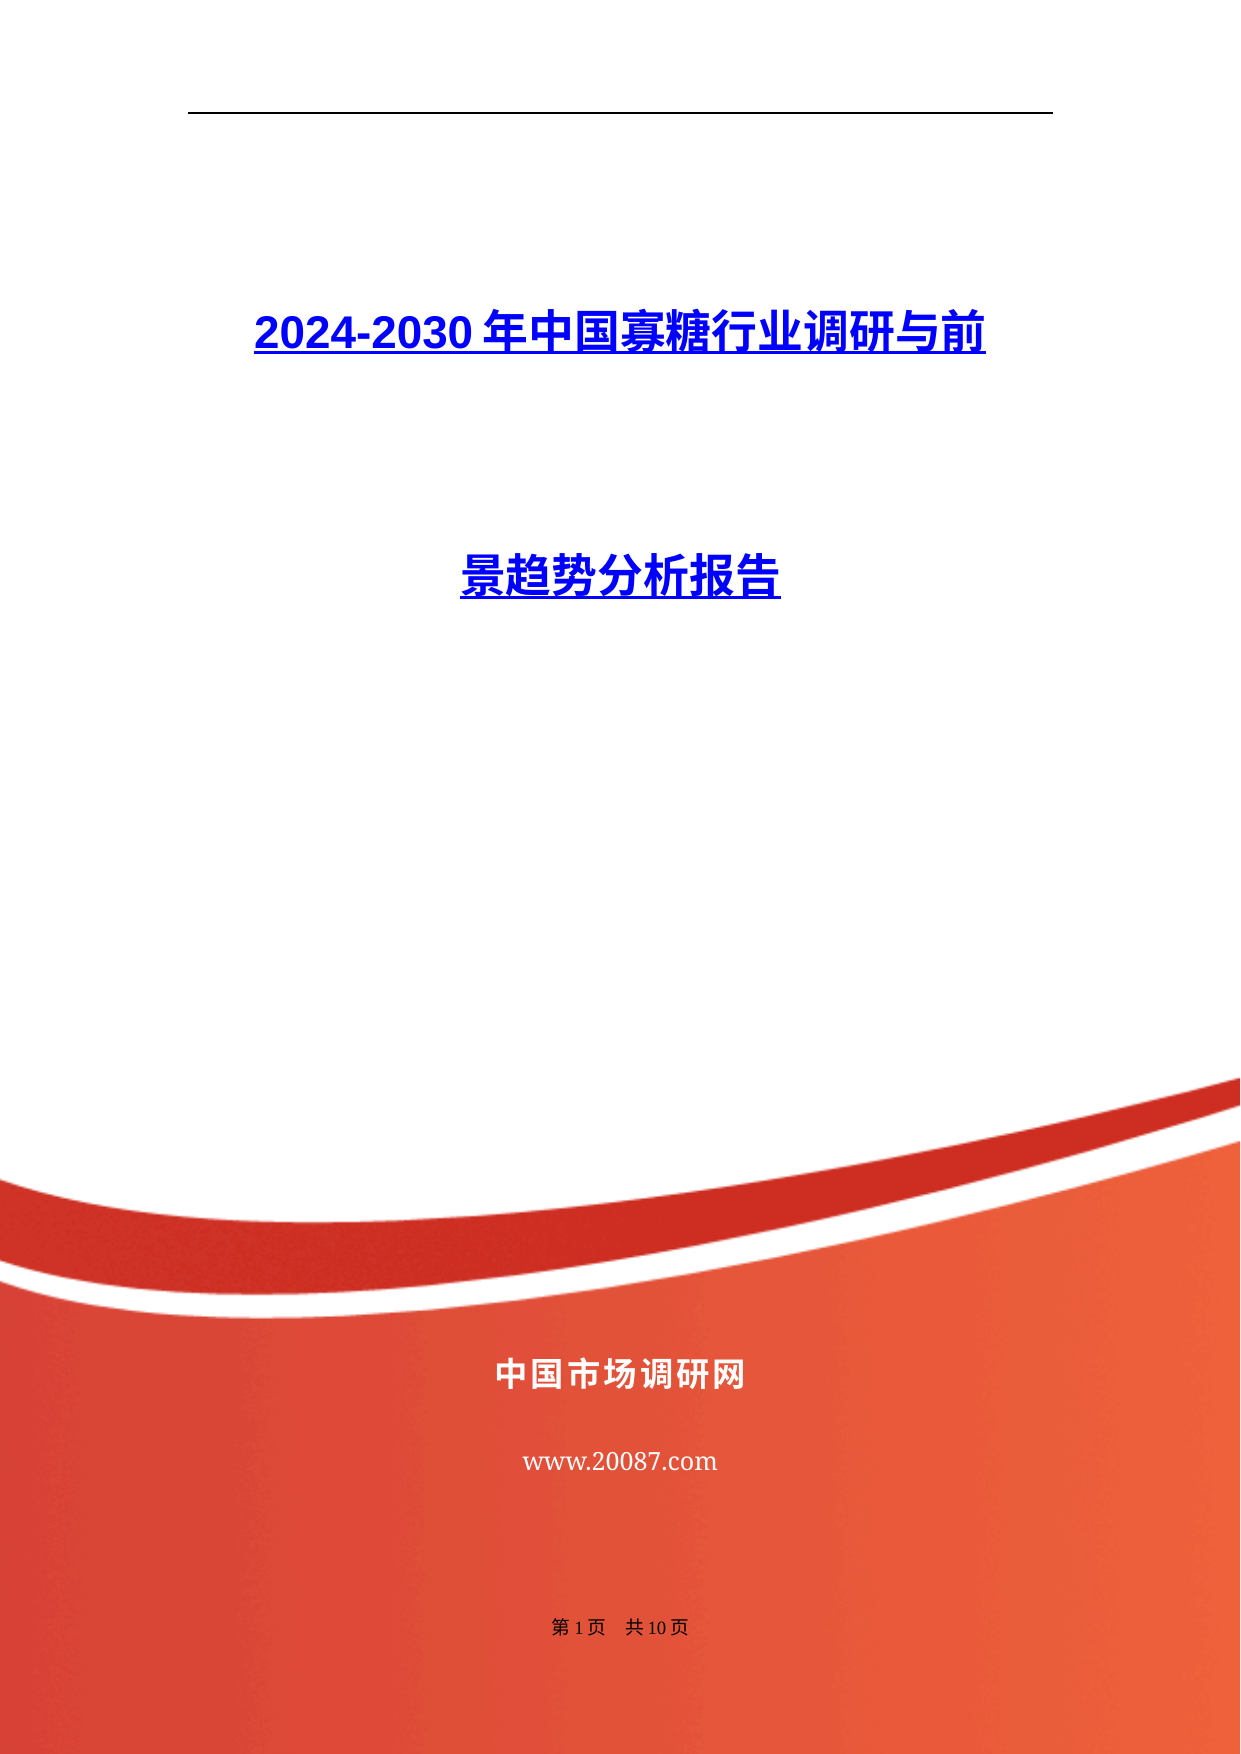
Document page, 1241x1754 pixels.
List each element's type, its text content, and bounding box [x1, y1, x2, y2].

picture [0, 1006, 1241, 1754]
subtitle 中国市场调研网 [187, 1339, 1053, 1404]
table_header 2024-2030年中国寡糖行业调研与前景趋势分析报告 [188, 207, 1053, 773]
text www.20087.com [187, 1428, 1053, 1493]
